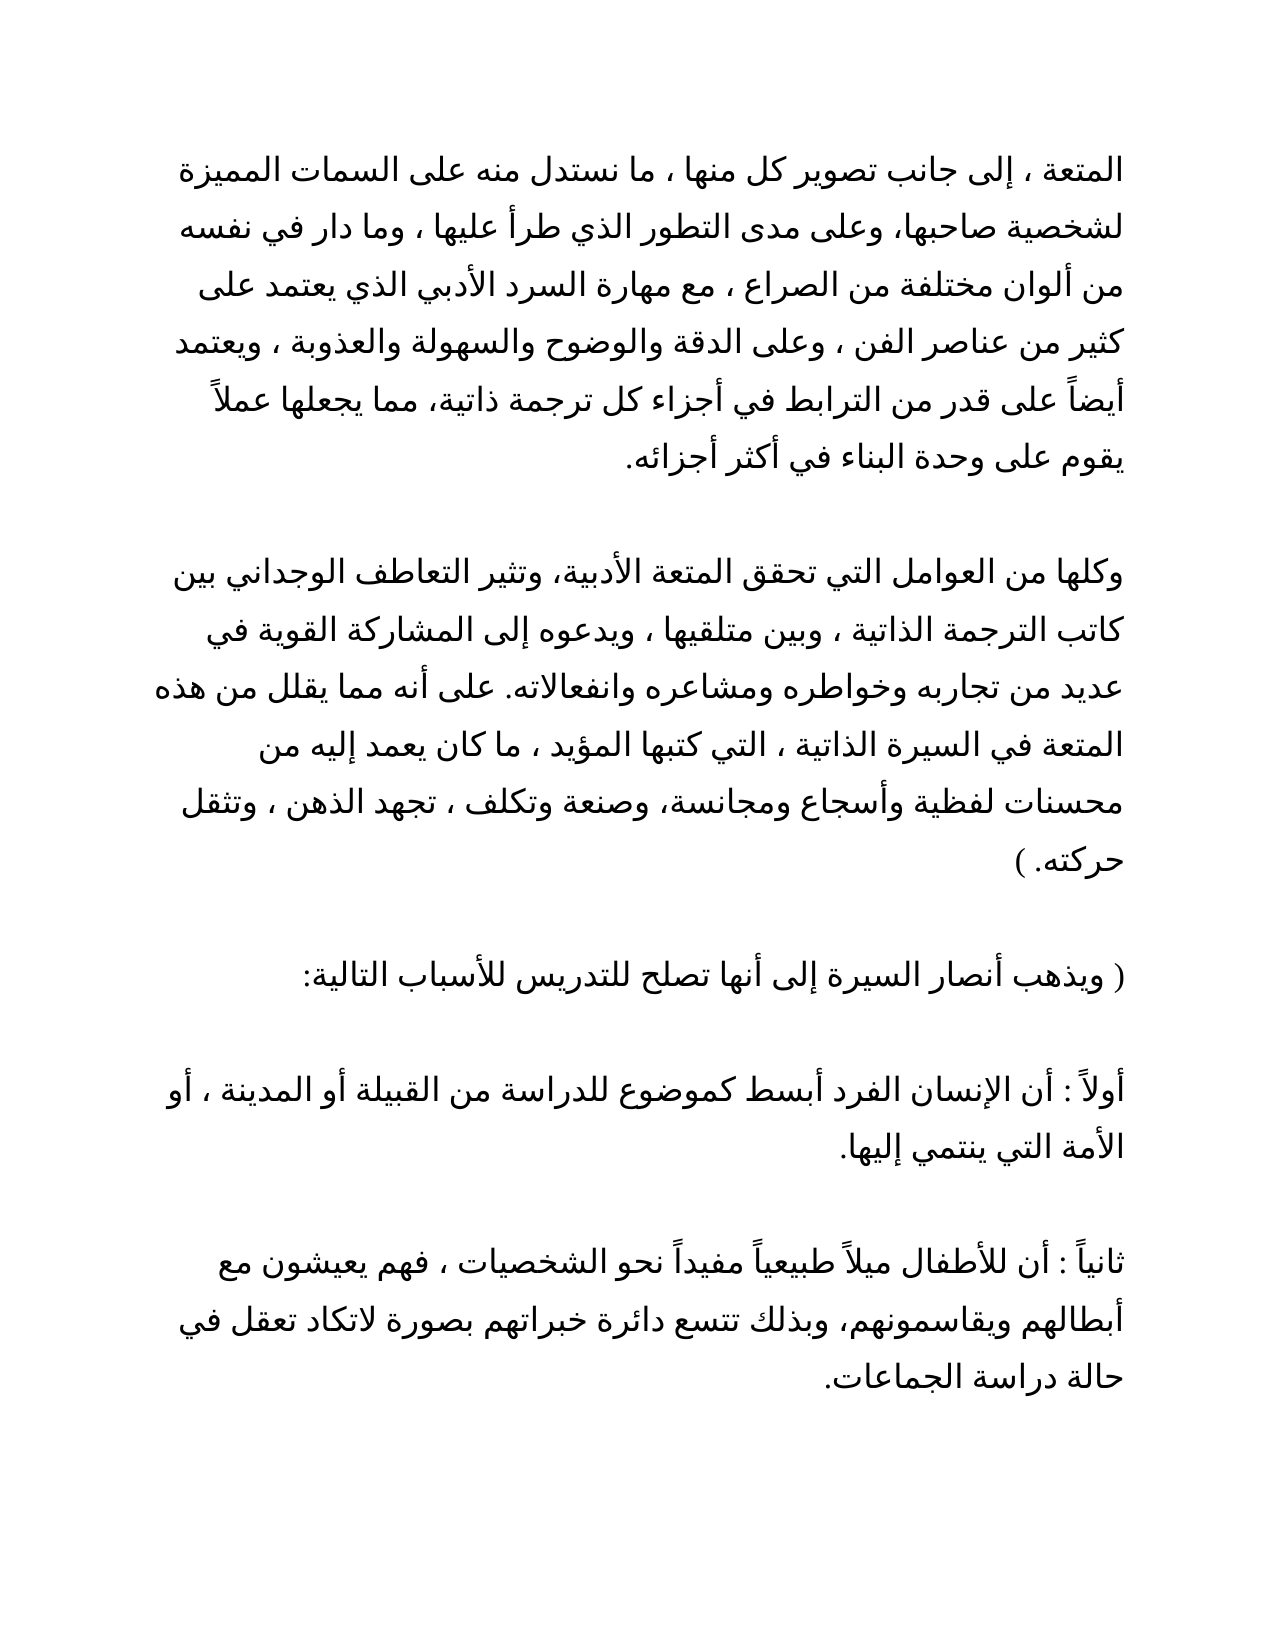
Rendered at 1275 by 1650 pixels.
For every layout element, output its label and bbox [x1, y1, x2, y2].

text [150, 150, 1125, 1453]
